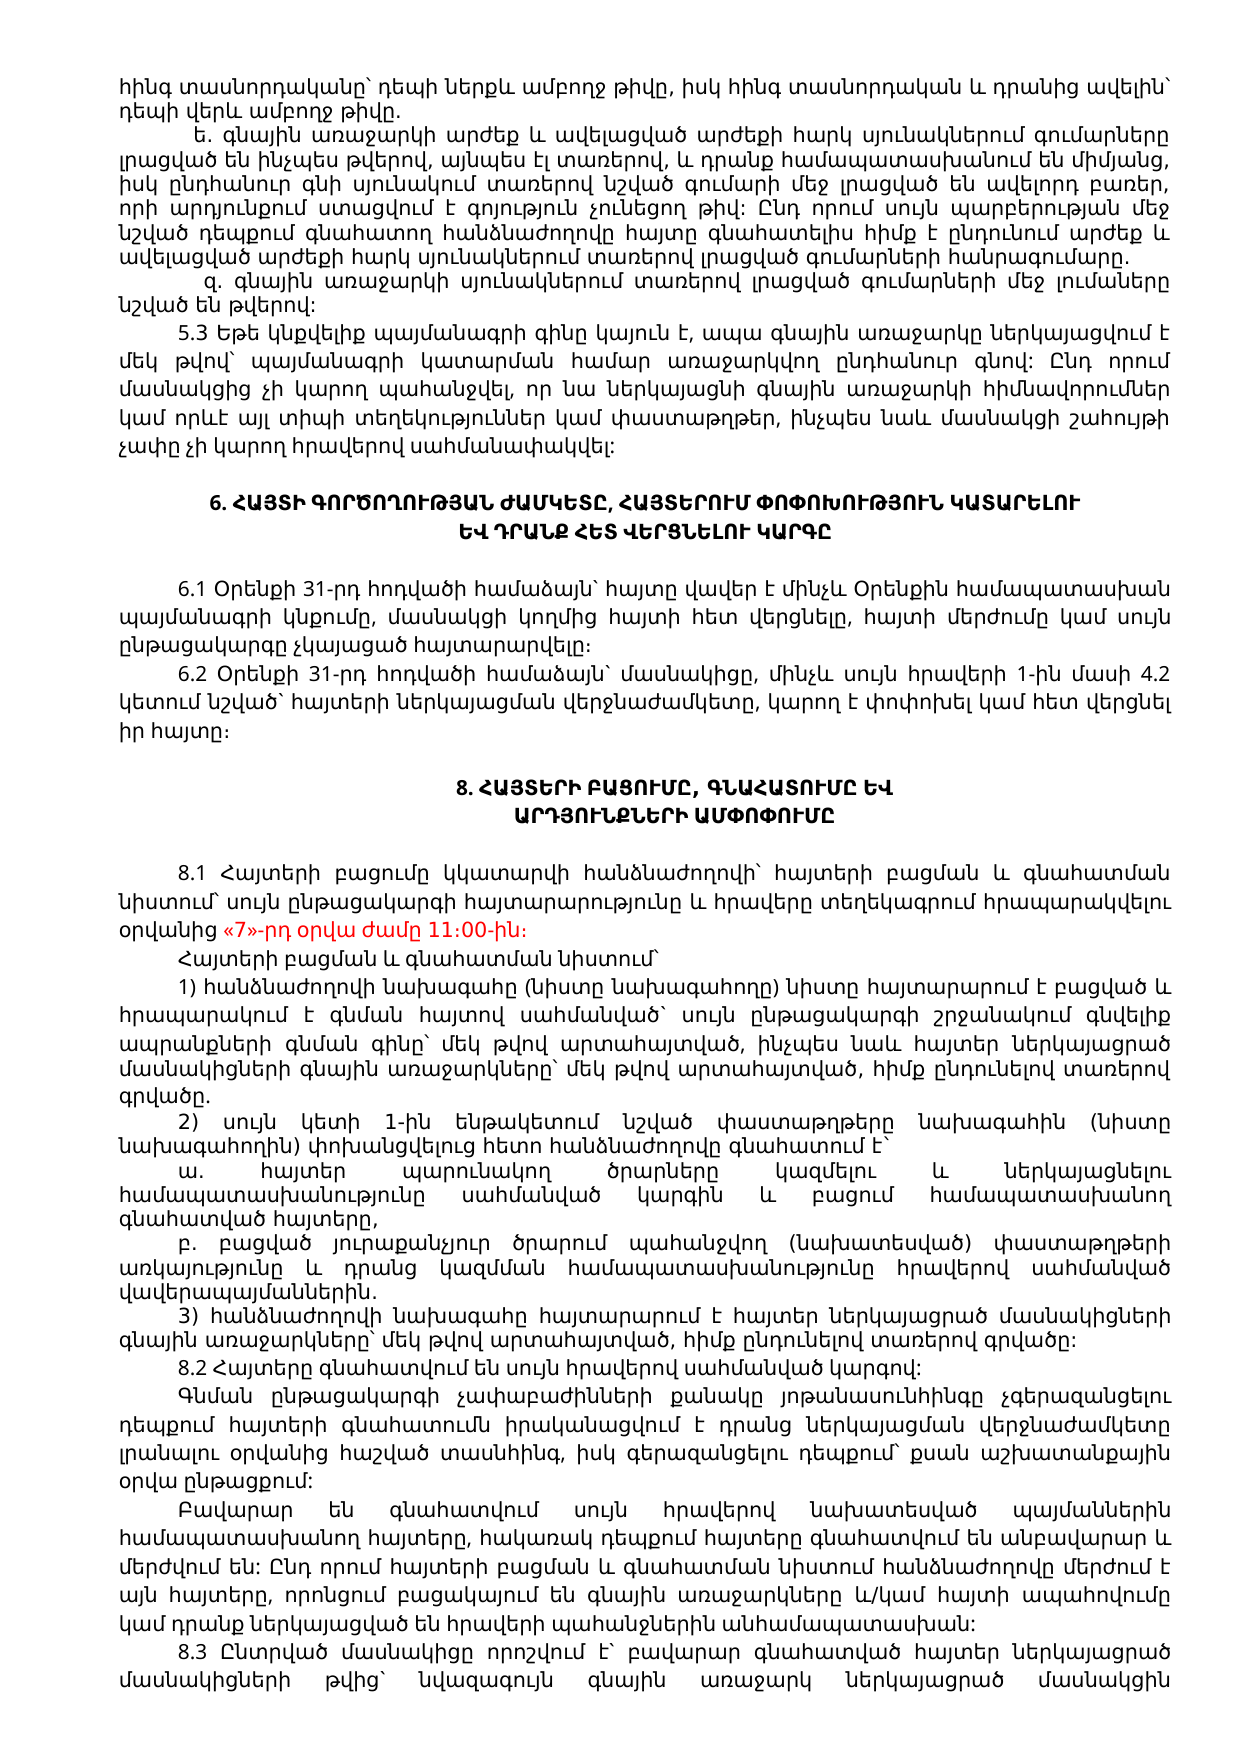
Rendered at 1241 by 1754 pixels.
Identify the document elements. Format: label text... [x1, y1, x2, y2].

text զ. գնային առաջարկի սյունակներում տառերով լրացված գումարների մեջ լումաները նշված են թվերով: [118, 269, 1171, 318]
text ԱՐԴՅՈՒՆՔՆԵՐԻ ԱՄՓՈՓՈՒՄԸ [118, 801, 1171, 830]
text Գնման ընթացակարգի չափաբաժինների քանակը յոթանասունհինգը չգերազանցելու դեպքում հայտերի գնահատումն իրականացվում է դրանց ներկայացման վերջնաժամկետը լրանալու օրվանից հաշված տասնհինգ, իսկ գերազանցելու դեպքում՝ քսան աշխատանքային օրվա ընթացքում: [118, 1381, 1171, 1495]
text Բավարար են գնահատվում սույն հրավերով նախատեսված պայմաններին համապատասխանող հայտերը, հակառակ դեպքում հայտերը գնահատվում են անբավարար և մերժվում են: Ընդ որում հայտերի բացման և գնահատման նիստում հանձնաժողովը մերժում է այն հայտերը, որոնցում բացակայում են գնային առաջարկները և/կամ հայտի ապահովումը կամ դրանք ներկայացված են հրավերի պահանջներին անհամապատասխան: [118, 1495, 1171, 1637]
text 8.1 Հայտերի բացումը կկատարվի հանձնաժողովի՝ հայտերի բացման և գնահատման նիստում՝ սույն ընթացակարգի հայտարարությունը և հրավերը տեղեկագրում հրապարակվելու օրվանից «7»-րդ օրվա ժամը 11։00-ին։ [118, 858, 1171, 944]
text 6.2 Օրենքի 31-րդ հոդվածի համաձայն` մասնակիցը, մինչև սույն հրավերի 1-ին մասի 4.2 կետում նշված` հայտերի ներկայացման վերջնաժամկետը, կարող է փոփոխել կամ հետ վերցնել իր հայտը։ [118, 659, 1171, 744]
text 8. ՀԱՅՏԵՐԻ ԲԱՑՈՒՄԸ, ԳՆԱՀԱՏՈՒՄԸ ԵՎ [118, 773, 1171, 801]
text ԵՎ ԴՐԱՆՔ ՀԵՏ ՎԵՐՑՆԵԼՈՒ ԿԱՐԳԸ [118, 517, 1171, 545]
text բ. բացված յուրաքանչյուր ծրարում պահանջվող (նախատեսված) փաստաթղթերի առկայությունը և դրանց կազմման համապատասխանությունը հրավերով սահմանված վավերապայմաններին. [118, 1231, 1171, 1304]
text ա. հայտեր պարունակող ծրարները կազմելու և ներկայացնելու համապատասխանությունը սահմանված կարգին և բացում համապատասխանող գնահատված հայտերը, [118, 1159, 1171, 1231]
text 2) սույն կետի 1-ին ենթակետում նշված փաստաթղթերը նախագահին (նիստը նախագահողին) փոխանցվելուց հետո հանձնաժողովը գնահատում է` [118, 1110, 1171, 1159]
text Հայտերի բացման և գնահատման նիստում՝ [118, 944, 1171, 972]
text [118, 1637, 1171, 1694]
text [118, 75, 1171, 123]
text 1) հանձնաժողովի նախագահը (նիստը նախագահողը) նիստը հայտարարում է բացված և հրապարակում է գնման հայտով սահմանված` սույն ընթացակարգի շրջանակում գնվելիք ապրանքների գնման գինը՝ մեկ թվով արտահայտված, ինչպես նաև հայտեր ներկայացրած մասնակիցների գնային առաջարկները՝ մեկ թվով արտահայտված, հիմք ընդունելով տառերով գրվածը. [118, 972, 1171, 1110]
text 8.2 Հայտերը գնահատվում են սույն հրավերով սահմանված կարգով: [118, 1353, 1171, 1381]
text 3) հանձնաժողովի նախագահը հայտարարում է հայտեր ներկայացրած մասնակիցների գնային առաջարկները՝ մեկ թվով արտահայտված, հիմք ընդունելով տառերով գրվածը: [118, 1304, 1171, 1353]
text 6.1 Օրենքի 31-րդ հոդվածի համաձայն` հայտը վավեր է մինչև Օրենքին համապատասխան պայմանագրի կնքումը, մասնակցի կողմից հայտի հետ վերցնելը, հայտի մերժումը կամ սույն ընթացակարգը չկայացած հայտարարվելը։ [118, 574, 1171, 659]
text 6. ՀԱՅՏԻ ԳՈՐԾՈՂՈՒԹՅԱՆ ԺԱՄԿԵՏԸ, ՀԱՅՏԵՐՈՒՄ ՓՈՓՈԽՈՒԹՅՈՒՆ ԿԱՏԱՐԵԼՈՒ [118, 488, 1171, 517]
text 5.3 Եթե կնքվելիք պայմանագրի գինը կայուն է, ապա գնային առաջարկը ներկայացվում է մեկ թվով՝ պայմանագրի կատարման համար առաջարկվող ընդհանուր գնով: Ընդ որում մասնակցից չի կարող պահանջվել, որ նա ներկայացնի գնային առաջարկի հիմնավորումներ կամ որևէ այլ տիպի տեղեկություններ կամ փաստաթղթեր, ինչպես նաև մասնակցի շահույթի չափը չի կարող հրավերով սահմանափակվել: [118, 318, 1171, 460]
text ե. գնային առաջարկի արժեք և ավելացված արժեքի հարկ սյունակներում գումարները լրացված են ինչպես թվերով, այնպես էլ տառերով, և դրանք համապատասխանում են միմյանց, իսկ ընդհանուր գնի սյունակում տառերով նշված գումարի մեջ լրացված են ավելորդ բառեր, որի արդյունքում ստացվում է գոյություն չունեցող թիվ: Ընդ որում սույն պարբերության մեջ նշված դեպքում գնահատող հանձնաժողովը հայտը գնահատելիս հիմք է ընդունում արժեք և ավելացված արժեքի հարկ սյունակներում տառերով լրացված գումարների հանրագումարը. [118, 123, 1171, 269]
